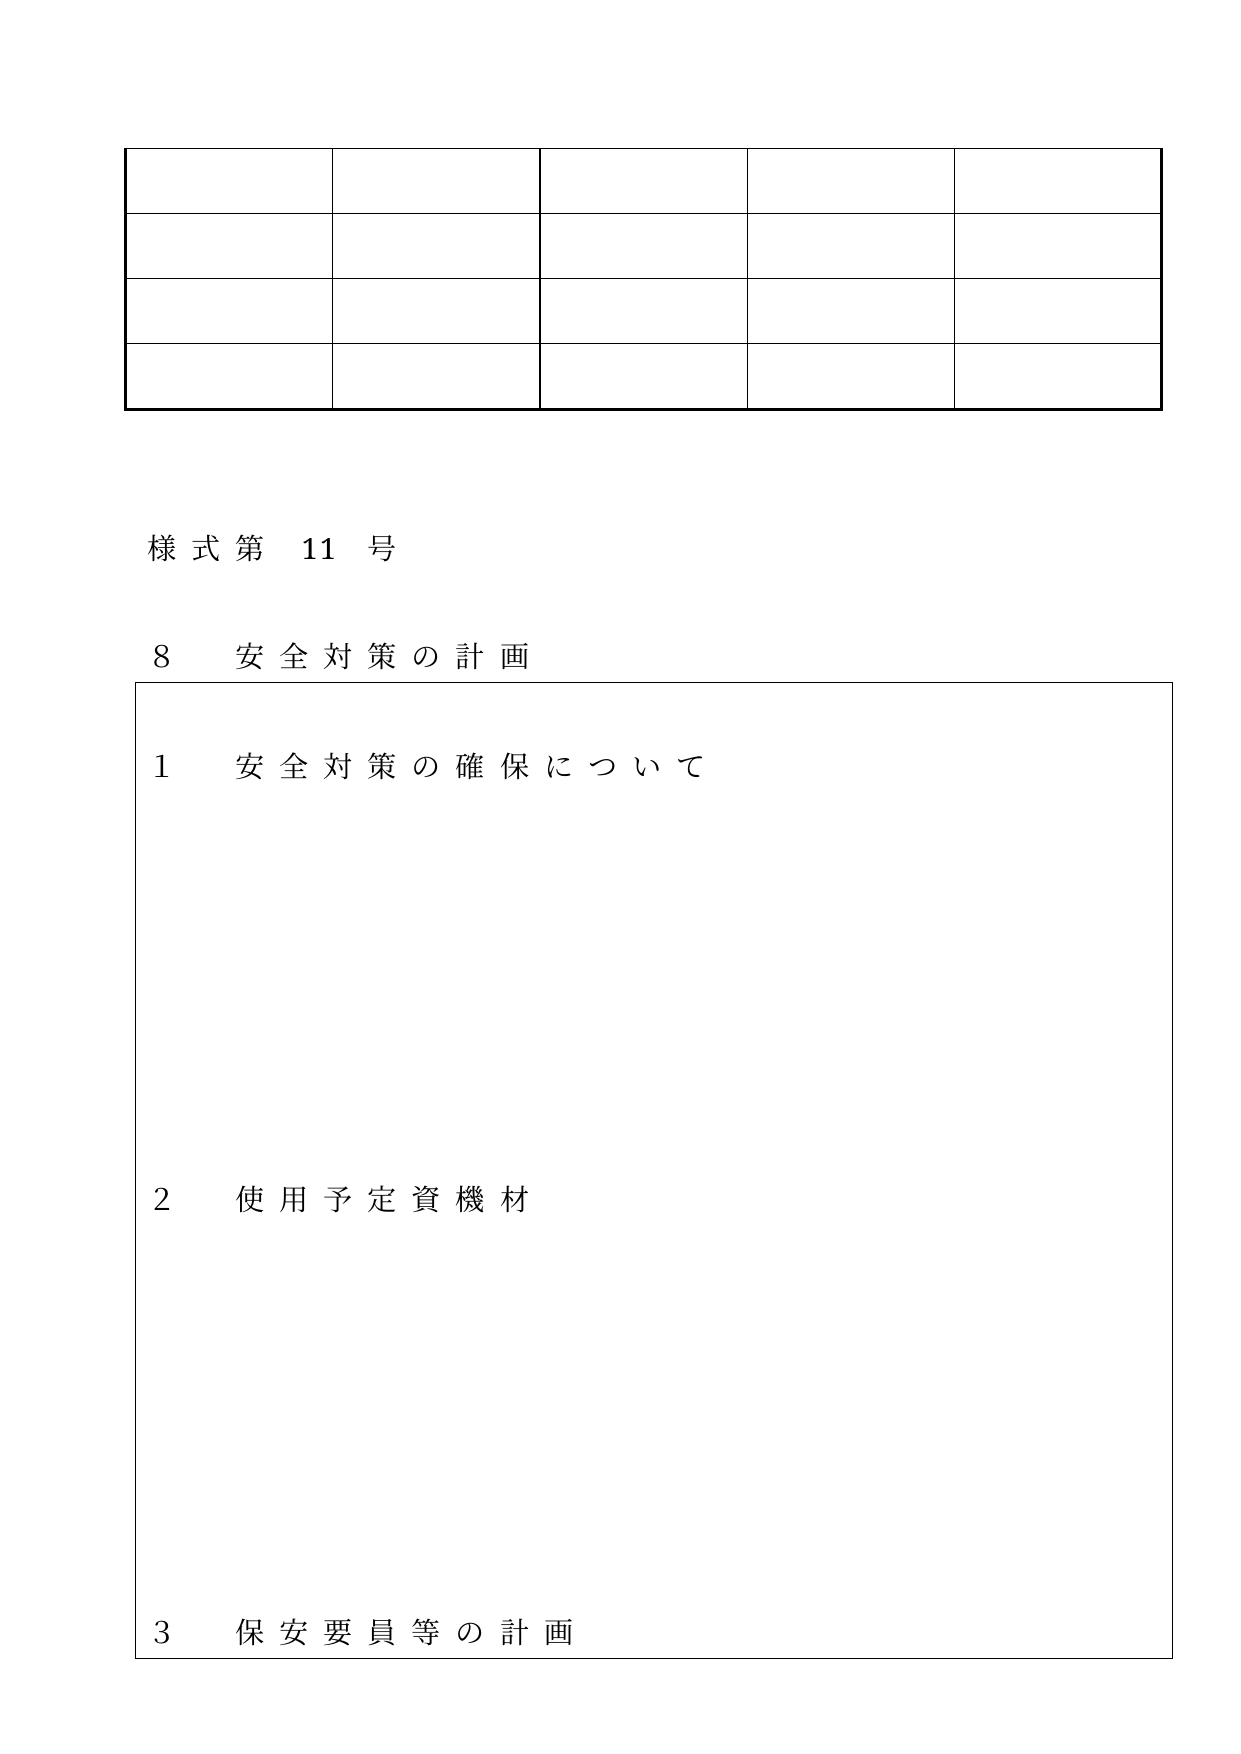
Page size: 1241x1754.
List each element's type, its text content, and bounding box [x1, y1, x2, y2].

table_cell [127, 344, 332, 408]
table_cell [748, 149, 954, 213]
table_cell [955, 149, 1160, 213]
text ８ 安全対策の計画 [147, 628, 1141, 682]
table_cell [541, 149, 747, 213]
table_cell [127, 279, 332, 343]
table_cell [127, 149, 332, 213]
table_cell [955, 214, 1160, 278]
table_cell [541, 344, 747, 408]
table_cell [333, 149, 539, 213]
table_cell [748, 344, 954, 408]
table_cell [333, 214, 539, 278]
table_cell [955, 344, 1160, 408]
table_cell [333, 344, 539, 408]
text 様式第11号 [147, 519, 1141, 574]
table_cell [127, 214, 332, 278]
table_cell [748, 214, 954, 278]
table_cell [333, 279, 539, 343]
table_cell [748, 279, 954, 343]
table_cell [541, 214, 747, 278]
table_cell [541, 279, 747, 343]
table_cell [955, 279, 1160, 343]
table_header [136, 683, 1172, 1658]
